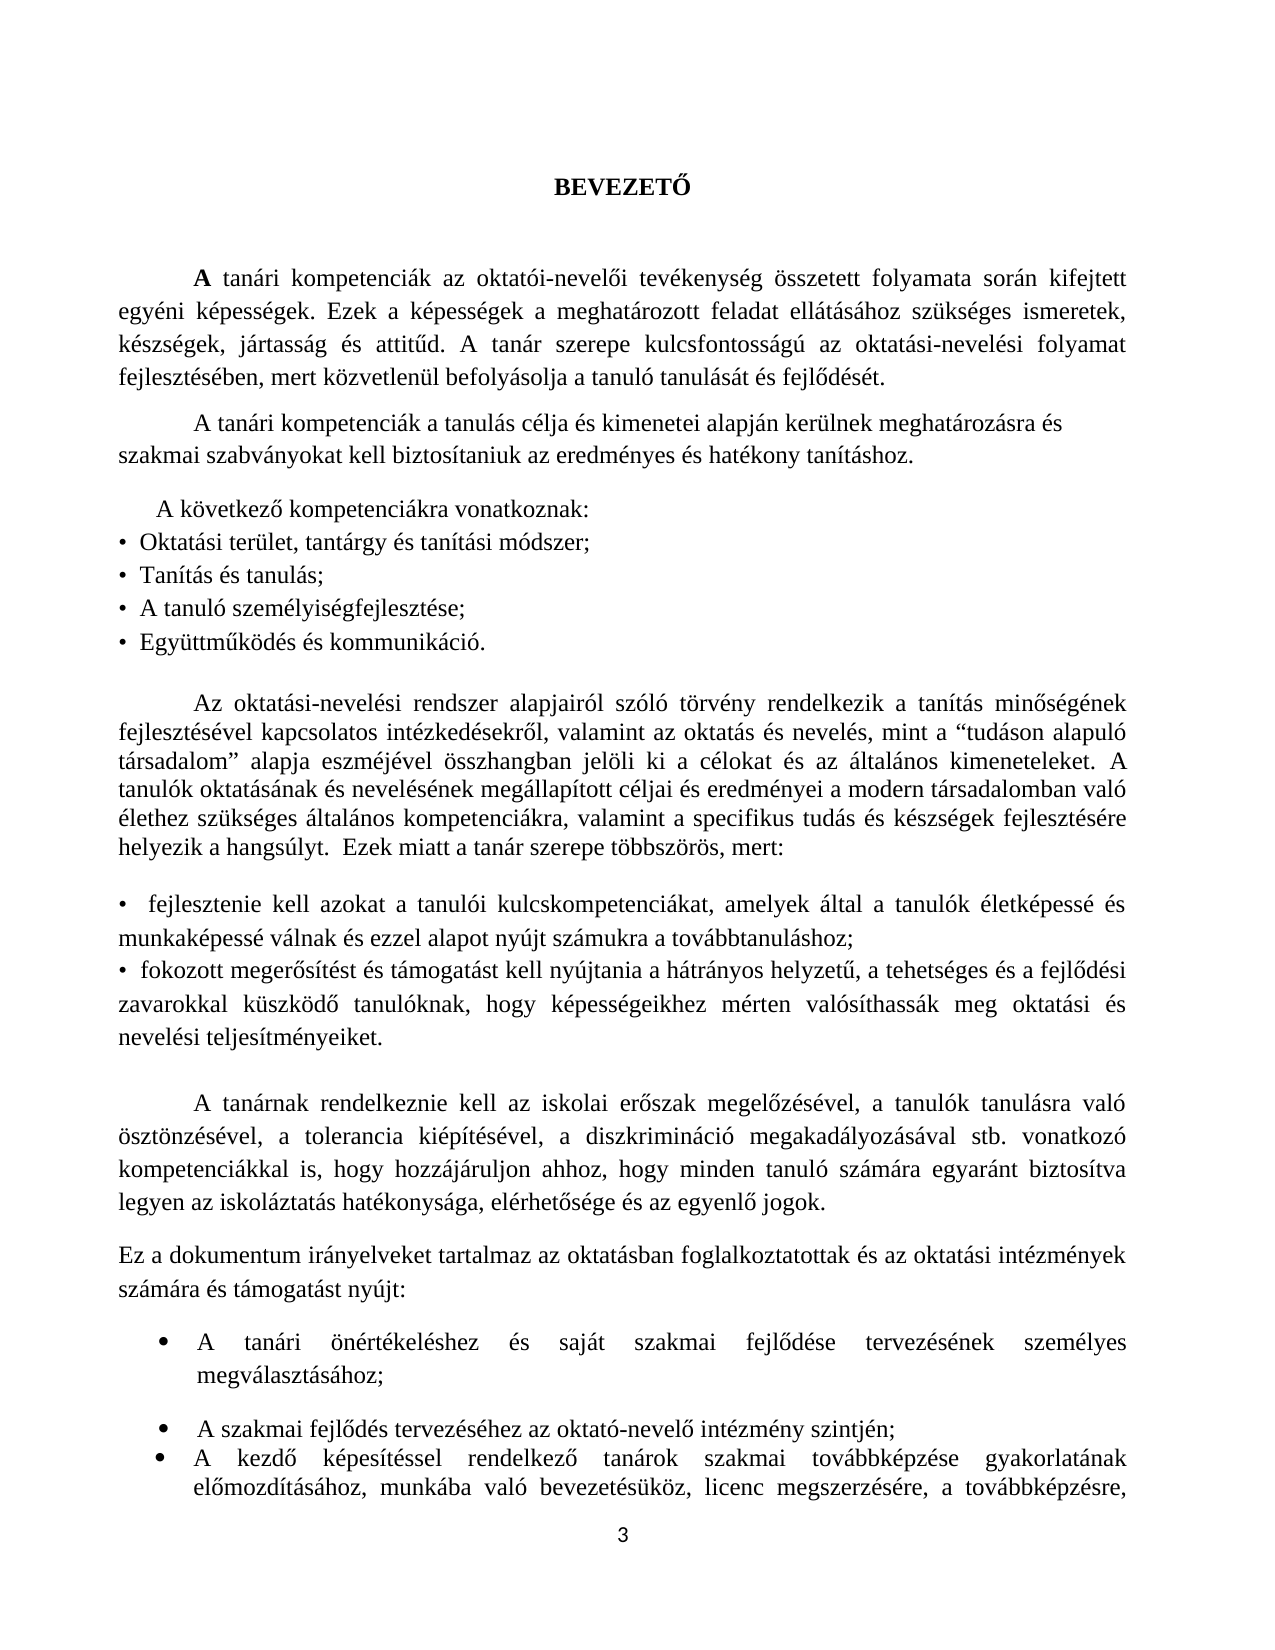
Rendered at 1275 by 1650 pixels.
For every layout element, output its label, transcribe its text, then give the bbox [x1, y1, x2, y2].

text BEVEZETŐ [118, 172, 1127, 201]
text A tanári kompetenciák az oktatói-nevelői tevékenység összetett folyamata során kifejtett egyéni képességek. Ezek a képességek a meghatározott feladat ellátásához szükséges ismeretek, készségek, jártasság és attitűd. A tanár szerepe kulcsfontosságú az oktatási-nevelési folyamat fejlesztésében, mert közvetlenül befolyásolja a tanuló tanulását és fejlődését. [118, 263, 1127, 391]
text A tanárnak rendelkeznie kell az iskolai erőszak megelőzésével, a tanulók tanulásra való ösztönzésével, a tolerancia kiépítésével, a diszkrimináció megakadályozásával stb. vonatkozó kompetenciákkal is, hogy hozzájáruljon ahhoz, hogy minden tanuló számára egyaránt biztosítva legyen az iskoláztatás hatékonysága, elérhetősége és az egyenlő jogok. [118, 1088, 1127, 1216]
text A tanári kompetenciák a tanulás célja és kimenetei alapján kerülnek meghatározásra és szakmai szabványokat kell biztosítaniuk az eredményes és hatékony tanításhoz. [118, 408, 1127, 469]
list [156, 1443, 1127, 1501]
text • fejlesztenie kell azokat a tanulói kulcskompetenciákat, amelyek által a tanulók életképessé és munkaképessé válnak és ezzel alapot nyújt számukra a továbbtanuláshoz; [118, 889, 1127, 951]
text A következő kompetenciákra vonatkoznak: [118, 494, 1127, 523]
text • Oktatási terület, tantárgy és tanítási módszer; [118, 527, 1127, 556]
list A szakmai fejlődés tervezéséhez az oktató-nevelő intézmény szintjén; [159, 1414, 1127, 1443]
text • Együttműködés és kommunikáció. [118, 627, 1127, 655]
text • fokozott megerősítést és támogatást kell nyújtania a hátrányos helyzetű, a tehetséges és a fejlődési zavarokkal küszködő tanulóknak, hogy képességeikhez mérten valósíthassák meg oktatási és nevelési teljesítményeiket. [118, 956, 1127, 1050]
text • A tanuló személyiségfejlesztése; [118, 593, 1127, 622]
list A tanári önértékeléshez és saját szakmai fejlődése tervezésének személyes megválasztásához; [159, 1327, 1127, 1389]
text Az oktatási-nevelési rendszer alapjairól szóló törvény rendelkezik a tanítás minőségének fejlesztésével kapcsolatos intézkedésekről, valamint az oktatás és nevelés, mint a “tudáson alapuló társadalom” alapja eszméjével összhangban jelöli ki a célokat és az általános kimeneteleket. A tanulók oktatásának és nevelésének megállapított céljai és eredményei a modern társadalomban való élethez szükséges általános kompetenciákra, valamint a specifikus tudás és készségek fejlesztésére helyezik a hangsúlyt. Ezek miatt a tanár szerepe többszörös, mert: [118, 688, 1127, 861]
text • Tanítás és tanulás; [118, 561, 1127, 589]
text Ez a dokumentum irányelveket tartalmaz az oktatásban foglalkoztatottak és az oktatási intézmények számára és támogatást nyújt: [118, 1241, 1127, 1302]
